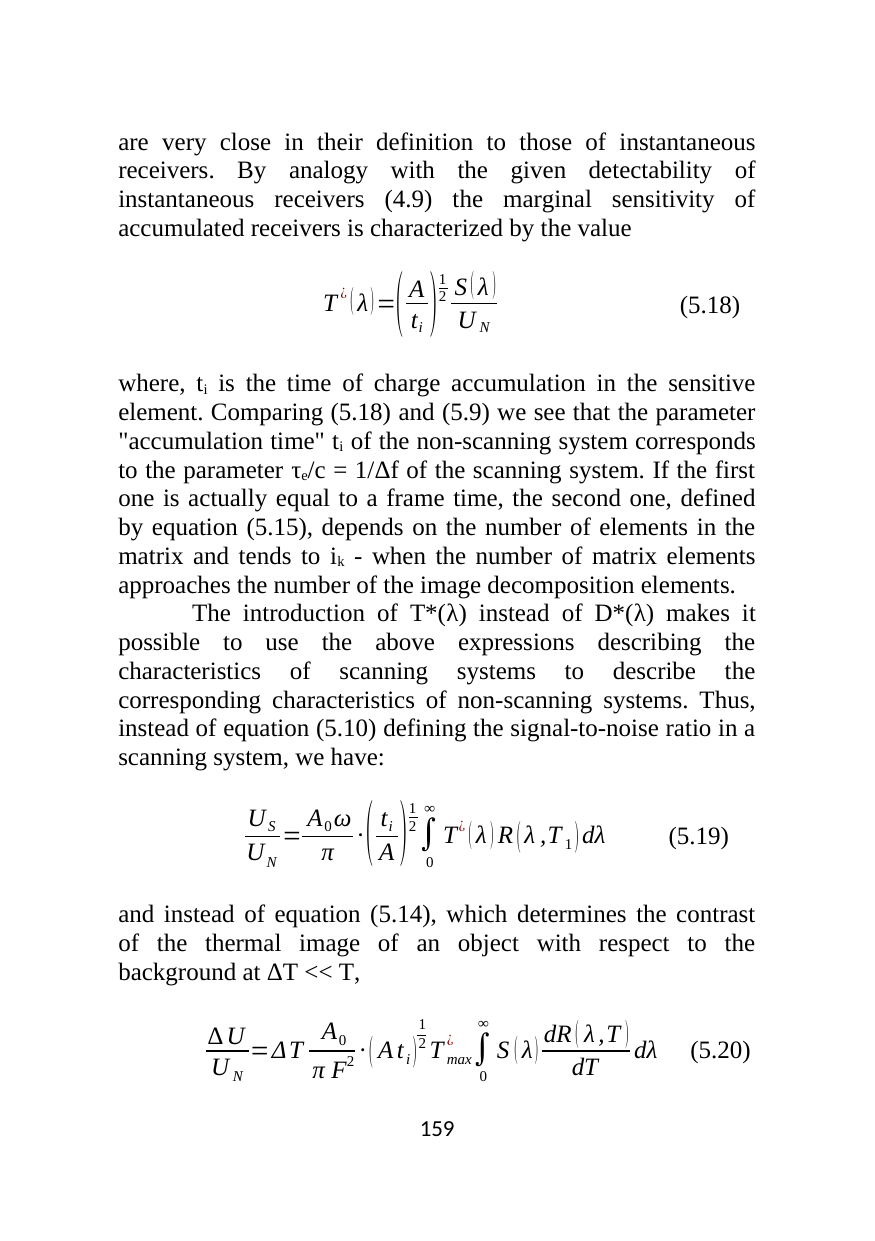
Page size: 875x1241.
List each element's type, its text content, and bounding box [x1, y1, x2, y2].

text (5.20) [118, 1014, 756, 1085]
text (5.18) [118, 270, 756, 340]
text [118, 127, 756, 242]
text The introduction of T*(λ) instead of D*(λ) makes it possible to use the above expressions describing the characteristics of scanning systems to describe the corresponding characteristics of non-scanning systems. Thus, instead of equation (5.10) defining the signal-to-noise ratio in a scanning system, we have: [118, 598, 756, 771]
text where, ti is the time of charge accumulation in the sensitive element. Comparing (5.18) and (5.9) we see that the parameter "accumulation time" ti of the non-scanning system corresponds to the parameter τe/c = 1/Δf of the scanning system. If the first one is actually equal to a frame time, the second one, defined by equation (5.15), depends on the number of elements in the matrix and tends to ik - when the number of matrix elements approaches the number of the image decomposition elements. [118, 368, 756, 598]
text and instead of equation (5.14), which determines the contrast of the thermal image of an object with respect to the background at ΔT << T, [118, 899, 756, 986]
text (5.19) [118, 800, 756, 871]
